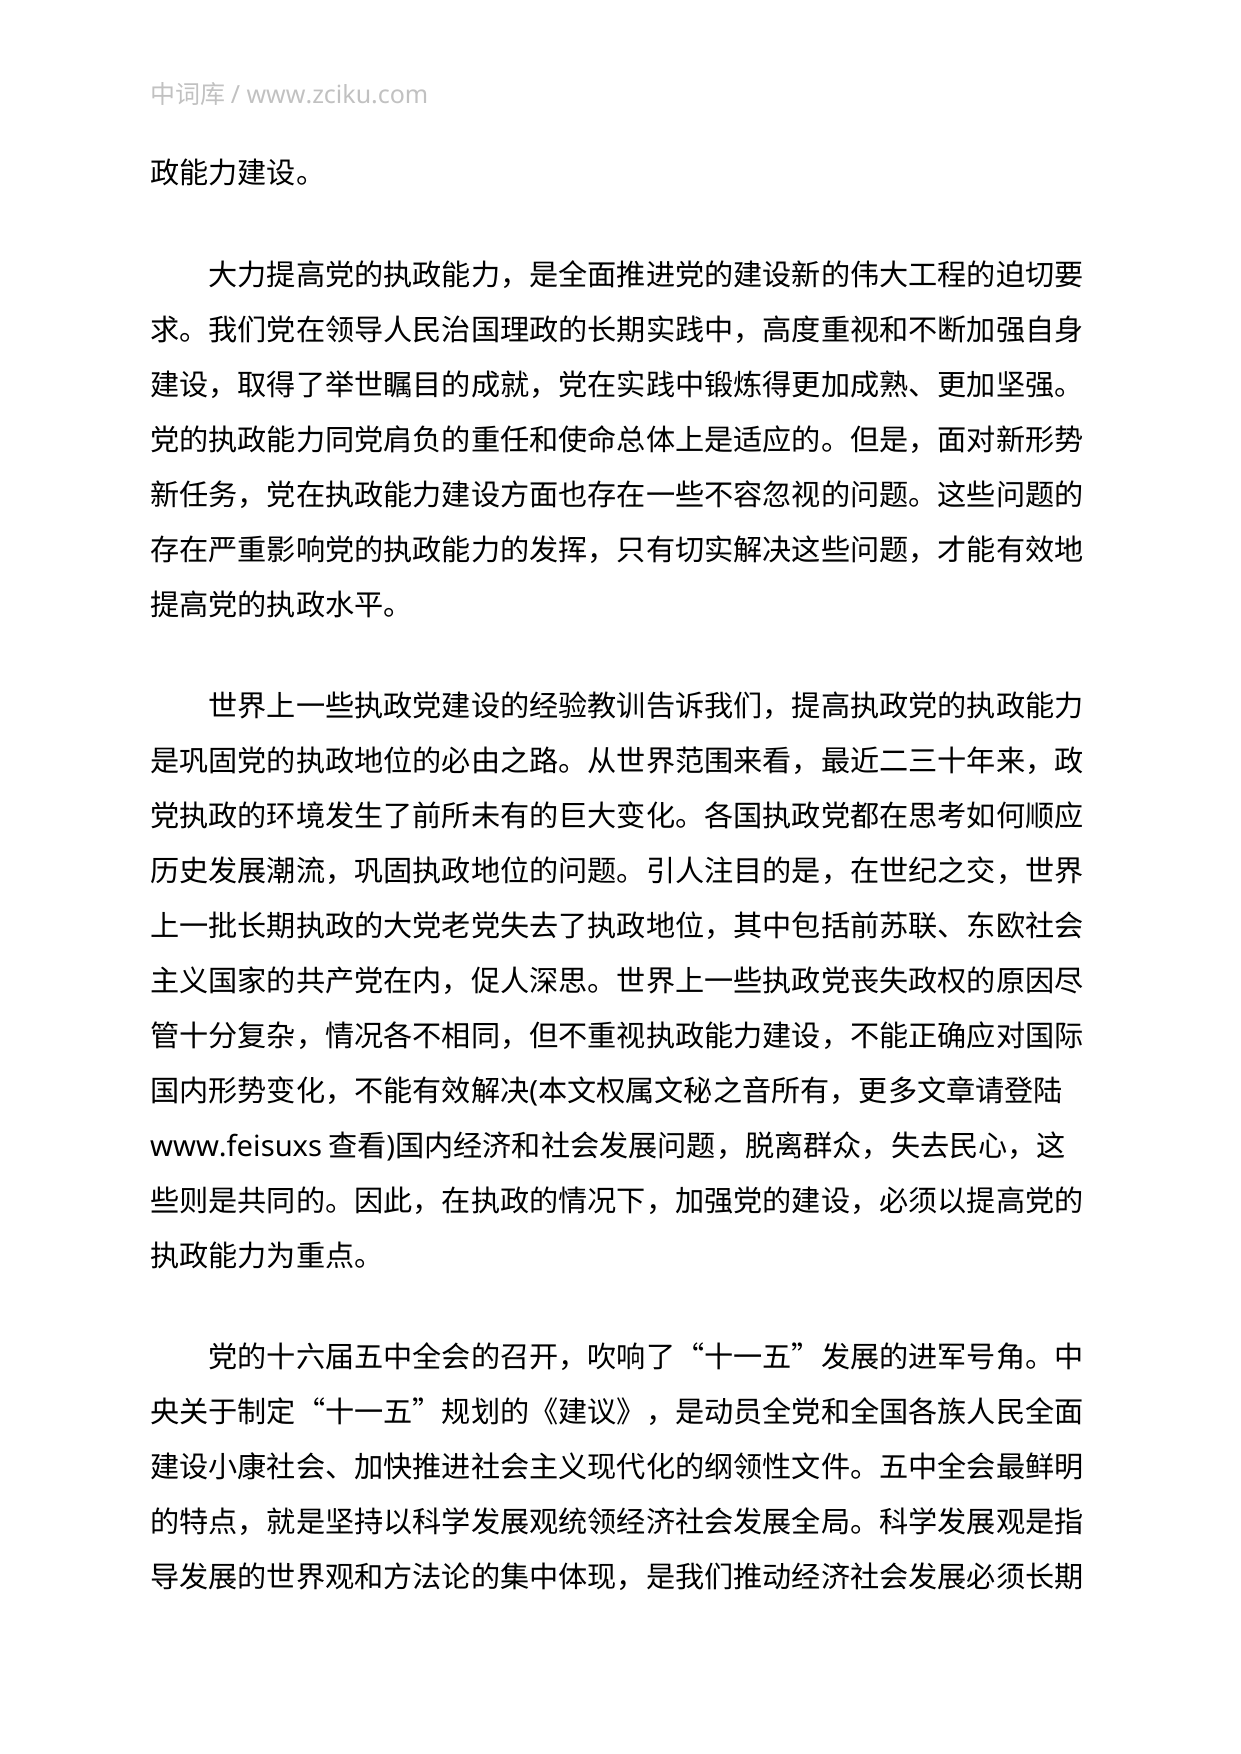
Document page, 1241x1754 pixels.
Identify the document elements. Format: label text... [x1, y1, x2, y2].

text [150, 150, 1090, 192]
text 世界上一些执政党建设的经验教训告诉我们，提高执政党的执政能力是巩固党的执政地位的必由之路。从世界范围来看，最近二三十年来，政党执政的环境发生了前所未有的巨大变化。各国执政党都在思考如何顺应历史发展潮流，巩固执政地位的问题。引人注目的是，在世纪之交，世界上一批长期执政的大党老党失去了执政地位，其中包括前苏联、东欧社会主义国家的共产党在内，促人深思。世界上一些执政党丧失政权的原因尽管十分复杂，情况各不相同，但不重视执政能力建设，不能正确应对国际国内形势变化，不能有效解决(本文权属文秘之音所有，更多文章请登陆www.feisuxs查看)国内经济和社会发展问题，脱离群众，失去民心，这些则是共同的。因此，在执政的情况下，加强党的建设，必须以提高党的执政能力为重点。 [150, 683, 1090, 1274]
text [150, 1334, 1090, 1596]
text 大力提高党的执政能力，是全面推进党的建设新的伟大工程的迫切要求。我们党在领导人民治国理政的长期实践中，高度重视和不断加强自身建设，取得了举世瞩目的成就，党在实践中锻炼得更加成熟、更加坚强。党的执政能力同党肩负的重任和使命总体上是适应的。但是，面对新形势新任务，党在执政能力建设方面也存在一些不容忽视的问题。这些问题的存在严重影响党的执政能力的发挥，只有切实解决这些问题，才能有效地提高党的执政水平。 [150, 252, 1090, 623]
